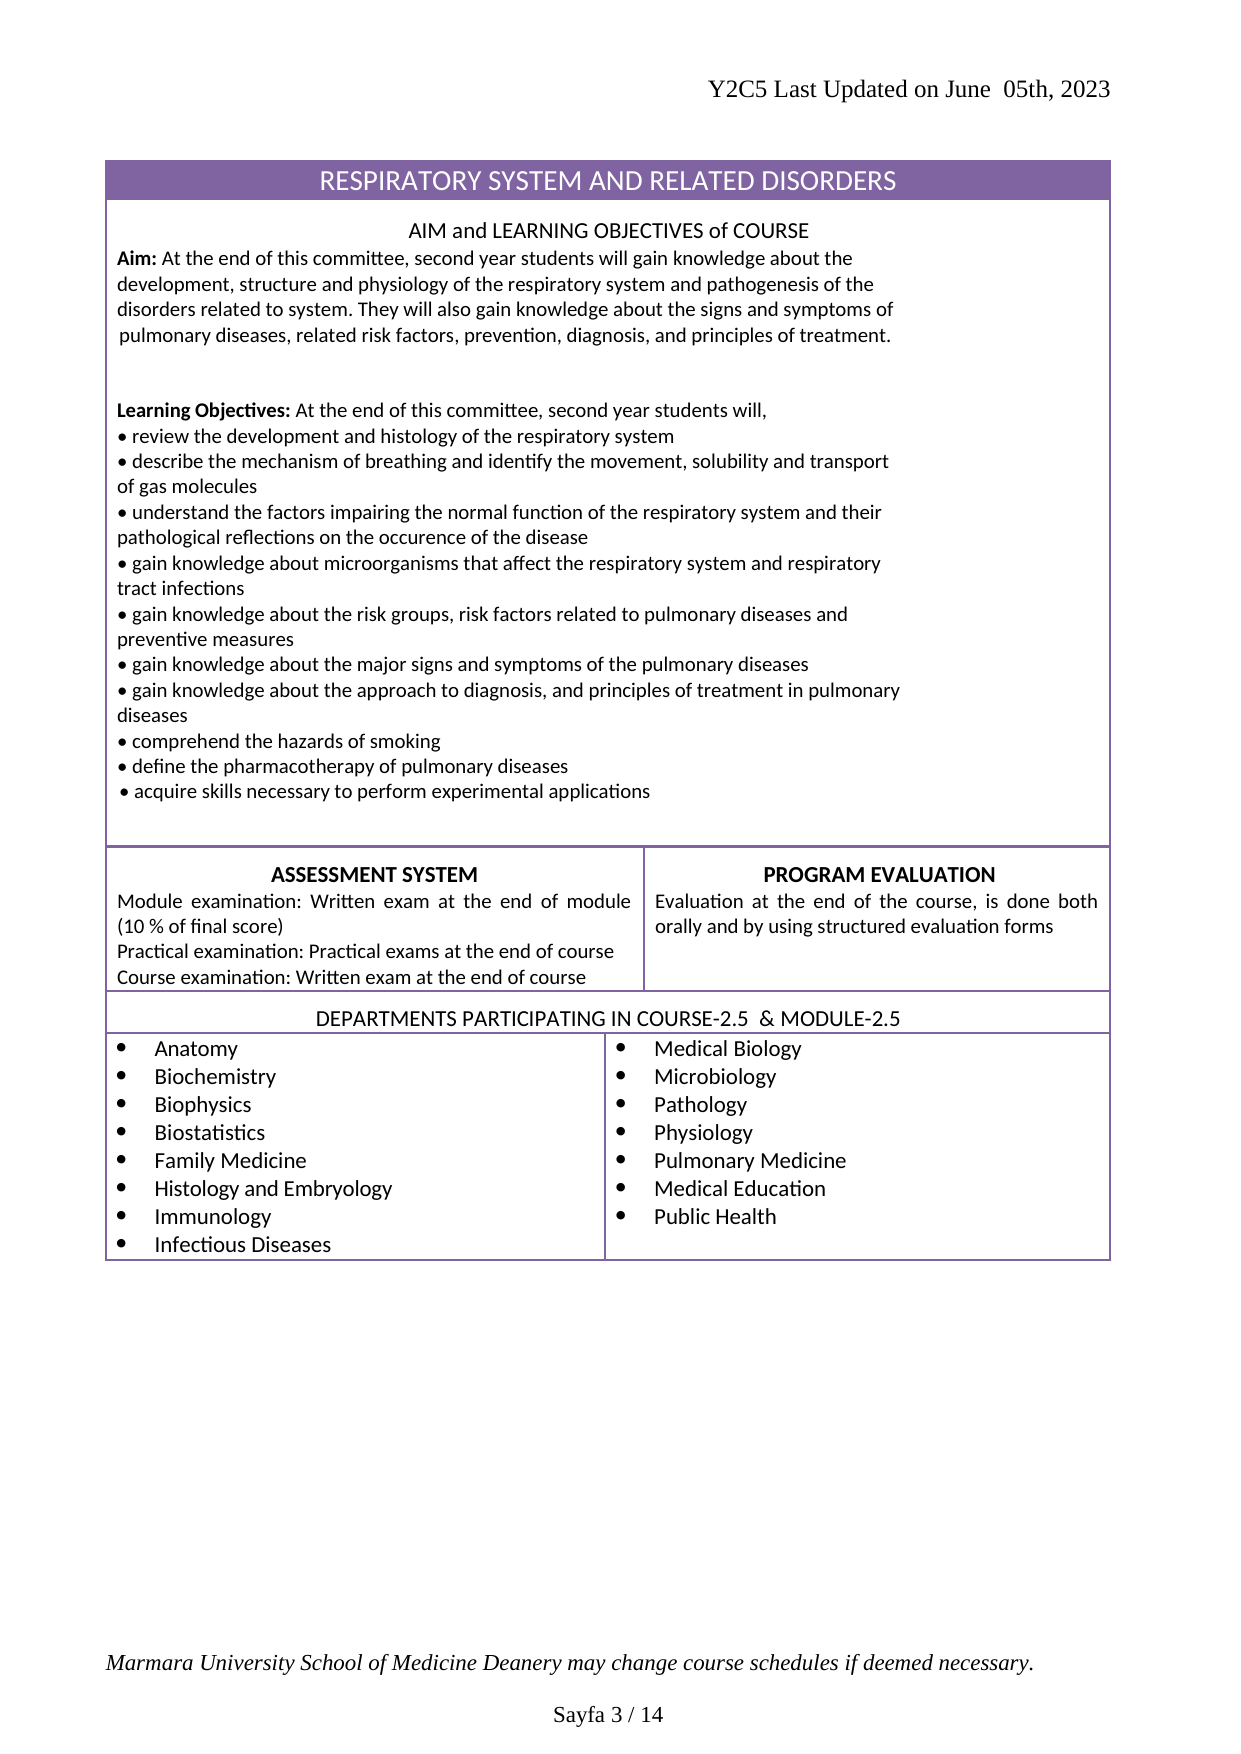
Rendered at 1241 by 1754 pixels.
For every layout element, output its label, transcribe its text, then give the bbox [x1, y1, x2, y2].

table_cell ASSESSMENT SYSTEM Module examination: Written exam at the end of module (10 % of final score) Practical examination: Practical exams at the end of course Course examination: Written exam at the end of course [107, 848, 643, 989]
table_header RESPIRATORY SYSTEM AND RELATED DISORDERS [107, 162, 1109, 198]
table_cell DEPARTMENTS PARTICIPATING IN COURSE-2.5 & MODULE-2.5 [107, 992, 1109, 1032]
table_cell Anatomy Biochemistry Biophysics Biostatistics Family Medicine Histology and Embryology Immunology Infectious Diseases [107, 1034, 604, 1258]
table_cell AIM and LEARNING OBJECTIVES of COURSE Aim: At the end of this committee, second year students will gain knowledge about the development, structure and physiology of the respiratory system and pathogenesis of the disorders related to system. They will also gain knowledge about the signs and symptoms of pulmonary diseases, related risk factors, prevention, diagnosis, and principles of treatment. Learning Objectives: At the end of this committee, second year students will, • review the development and histology of the respiratory system • describe the mechanism of breathing and identify the movement, solubility and transport of gas molecules • understand the factors impairing the normal function of the respiratory system and their pathological reflections on the occurence of the disease • gain knowledge about microorganisms that affect the respiratory system and respiratory tract infections • gain knowledge about the risk groups, risk factors related to pulmonary diseases and preventive measures • gain knowledge about the major signs and symptoms of the pulmonary diseases • gain knowledge about the approach to diagnosis, and principles of treatment in pulmonary diseases • comprehend the hazards of smoking • define the pharmacotherapy of pulmonary diseases • acquire skills necessary to perform experimental applications [107, 200, 1109, 845]
table_cell Medical Biology Microbiology Pathology Physiology Pulmonary Medicine Medical Education Public Health [606, 1034, 1109, 1258]
table_cell PROGRAM EVALUATION Evaluation at the end of the course, is done both orally and by using structured evaluation forms [645, 848, 1109, 989]
